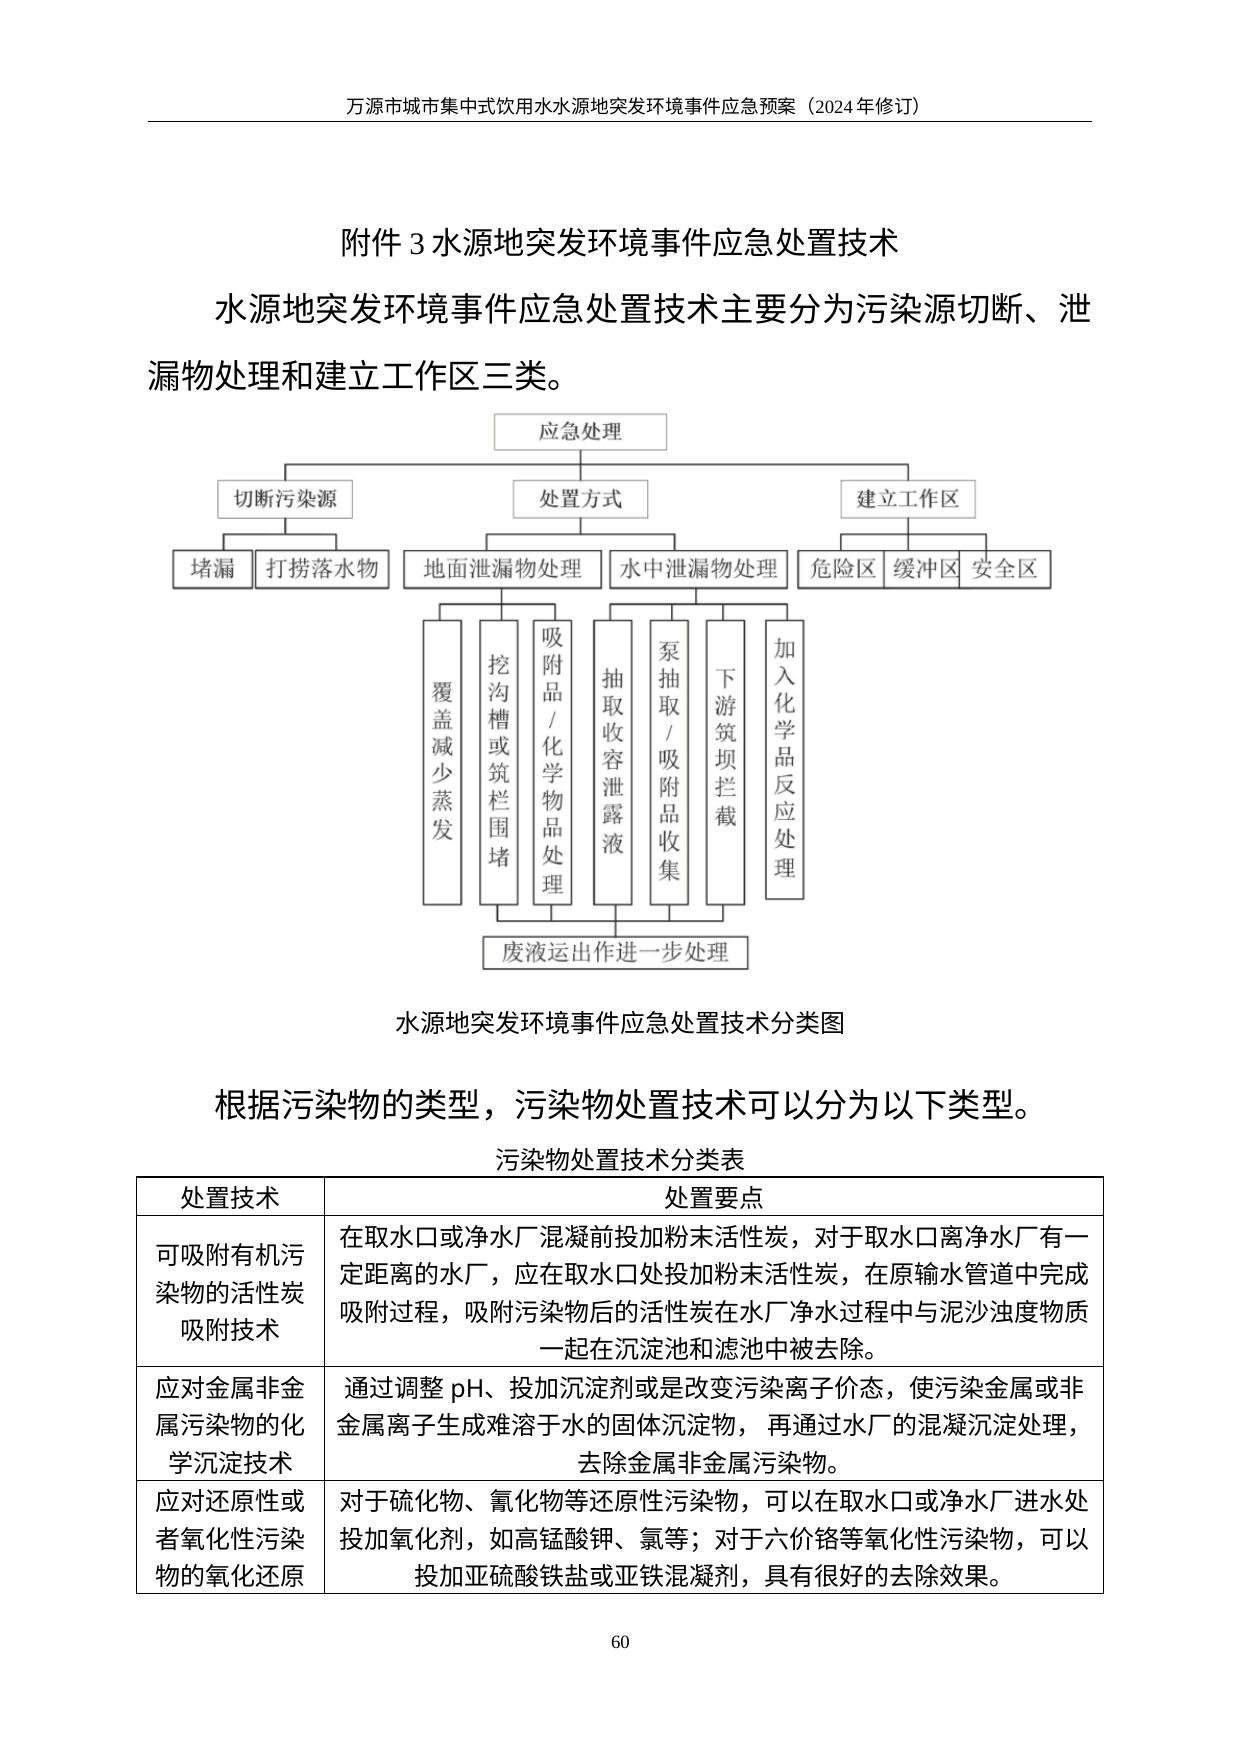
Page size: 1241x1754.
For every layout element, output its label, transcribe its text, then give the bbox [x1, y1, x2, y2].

text 水源地突发环境事件应急处置技术主要分为污染源切断、泄漏物处理和建立工作区三类。 [148, 268, 1092, 401]
text 根据污染物的类型，污染物处置技术可以分为以下类型。 [148, 1064, 1092, 1131]
table_cell 可吸附有机污染物的活性炭吸附技术 [137, 1216, 324, 1366]
text 水源地突发环境事件应急处置技术分类图 [148, 1006, 1092, 1039]
text 附件3水源地突发环境事件应急处置技术 [148, 201, 1092, 268]
table_header 处置要点 [325, 1178, 1103, 1215]
table_cell 应对金属非金属污染物的化学沉淀技术 [137, 1367, 324, 1479]
table_header 处置技术 [137, 1178, 324, 1215]
table_cell 通过调整 pH、投加沉淀剂或是改变污染离子价态，使污染金属或非金属离子生成难溶于水的固体沉淀物， 再通过水厂的混凝沉淀处理，去除金属非金属污染物。 [325, 1367, 1103, 1479]
table_cell 在取水口或净水厂混凝前投加粉末活性炭，对于取水口离净水厂有一定距离的水厂，应在取水口处投加粉末活性炭，在原输水管道中完成吸附过程，吸附污染物后的活性炭在水厂净水过程中与泥沙浊度物质一起在沉淀池和滤池中被去除。 [325, 1216, 1103, 1366]
text 污染物处置技术分类表 [148, 1143, 1092, 1176]
picture [159, 401, 1082, 993]
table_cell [137, 1481, 324, 1593]
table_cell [325, 1481, 1103, 1593]
